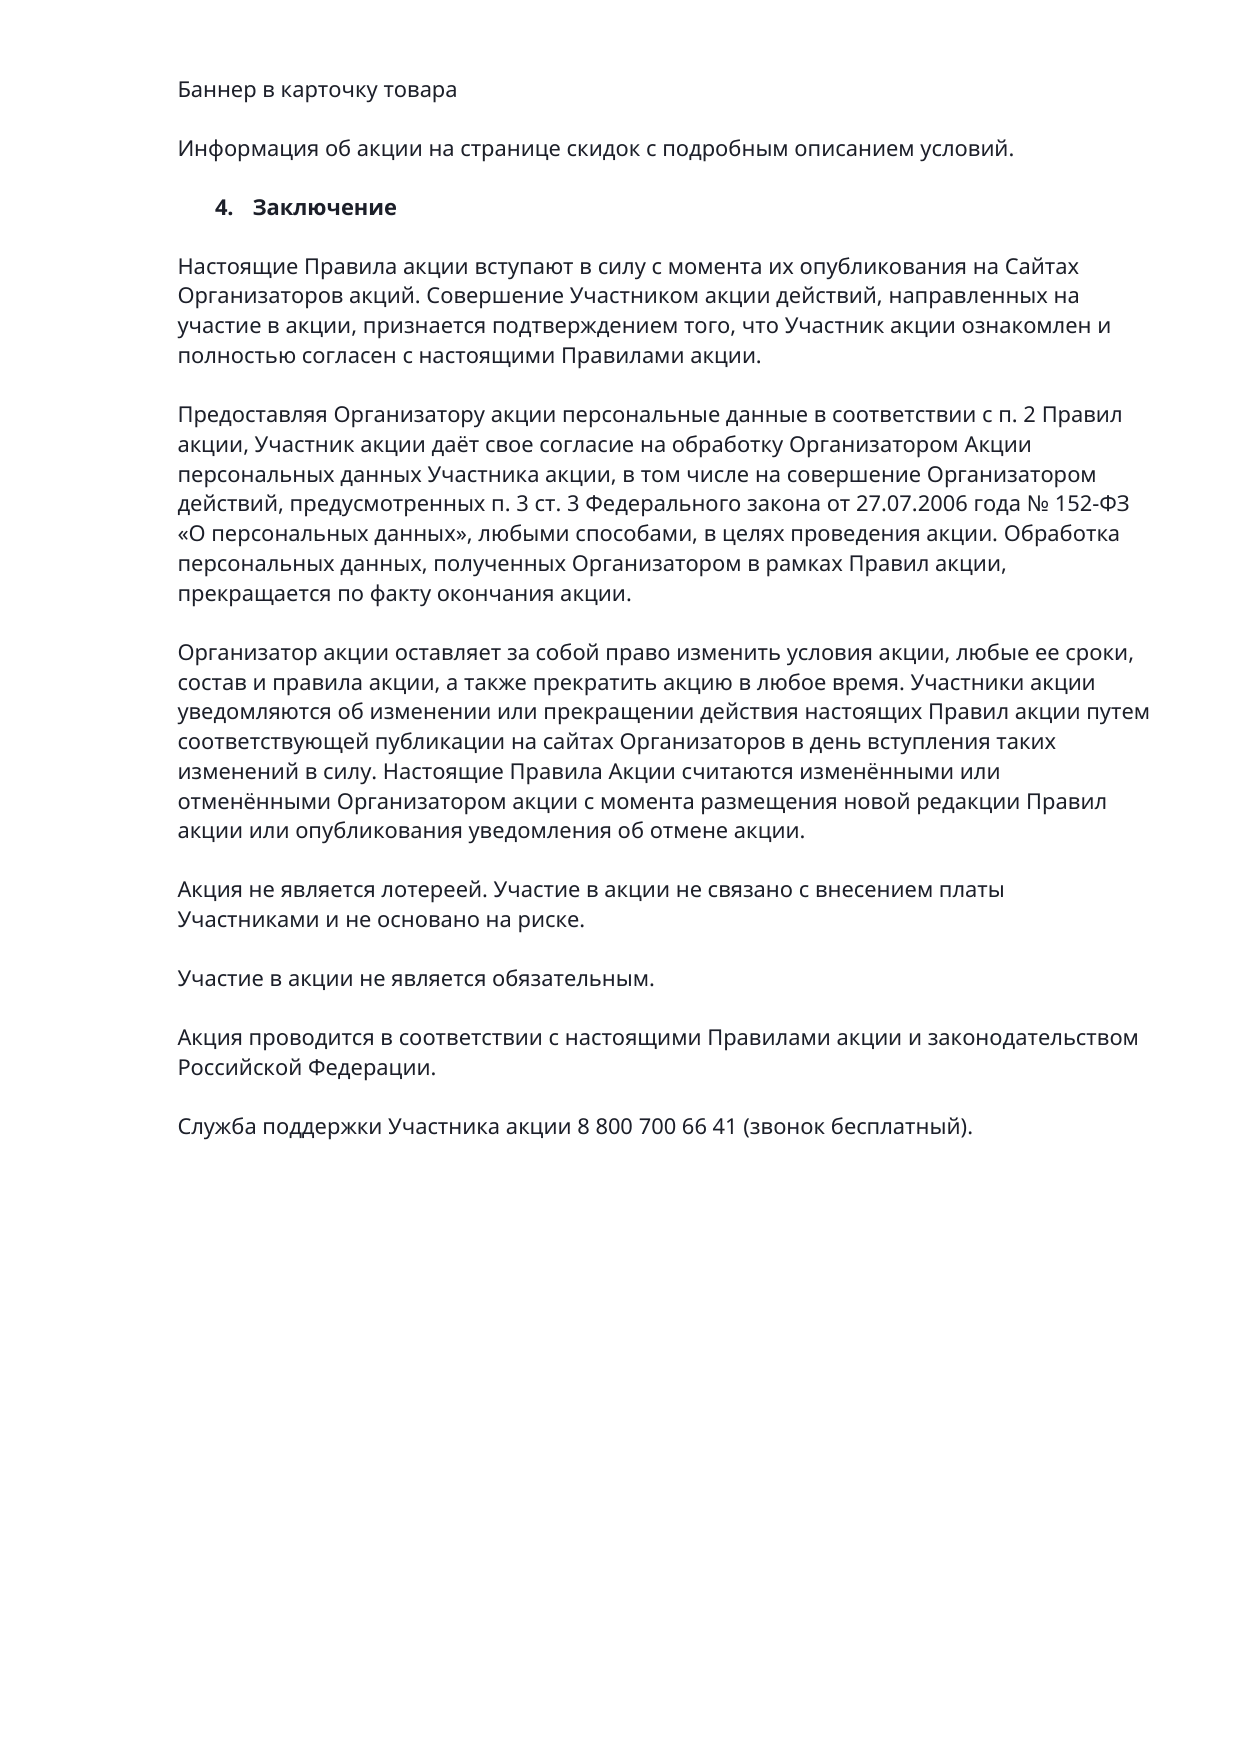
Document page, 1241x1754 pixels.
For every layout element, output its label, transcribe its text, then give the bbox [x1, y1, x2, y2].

text Акция проводится в соответствии с настоящими Правилами акции и законодательством Российской Федерации. [177, 1022, 1152, 1082]
text Настоящие Правила акции вступают в силу с момента их опубликования на Сайтах Организаторов акций. Совершение Участником акции действий, направленных на участие в акции, признается подтверждением того, что Участник акции ознакомлен и полностью согласен с настоящими Правилами акции. [177, 251, 1152, 370]
text Предоставляя Организатору акции персональные данные в соответствии с п. 2 Правил акции, Участник акции даёт свое согласие на обработку Организатором Акции персональных данных Участника акции, в том числе на совершение Организатором действий, предусмотренных п. 3 ст. 3 Федерального закона от 27.07.2006 года № 152-ФЗ «О персональных данных», любыми способами, в целях проведения акции. Обработка персональных данных, полученных Организатором в рамках Правил акции, прекращается по факту окончания акции. [177, 399, 1152, 608]
text Организатор акции оставляет за собой право изменить условия акции, любые ее сроки, состав и правила акции, а также прекратить акцию в любое время. Участники акции уведомляются об изменении или прекращении действия настоящих Правил акции путем соответствующей публикации на сайтах Организаторов в день вступления таких изменений в силу. Настоящие Правила Акции считаются изменёнными или отменёнными Организатором акции с момента размещения новой редакции Правил акции или опубликования уведомления об отмене акции. [177, 637, 1152, 845]
list Заключение [215, 192, 1152, 222]
text Участие в акции не является обязательным. [177, 963, 1152, 993]
text Информация об акции на странице скидок с подробным описанием условий. [177, 133, 1152, 163]
text Баннер в карточку товара [177, 74, 1152, 104]
text Акция не является лотереей. Участие в акции не связано с внесением платы Участниками и не основано на риске. [177, 874, 1152, 934]
text Служба поддержки Участника акции 8 800 700 66 41 (звонок бесплатный). [177, 1111, 1152, 1141]
